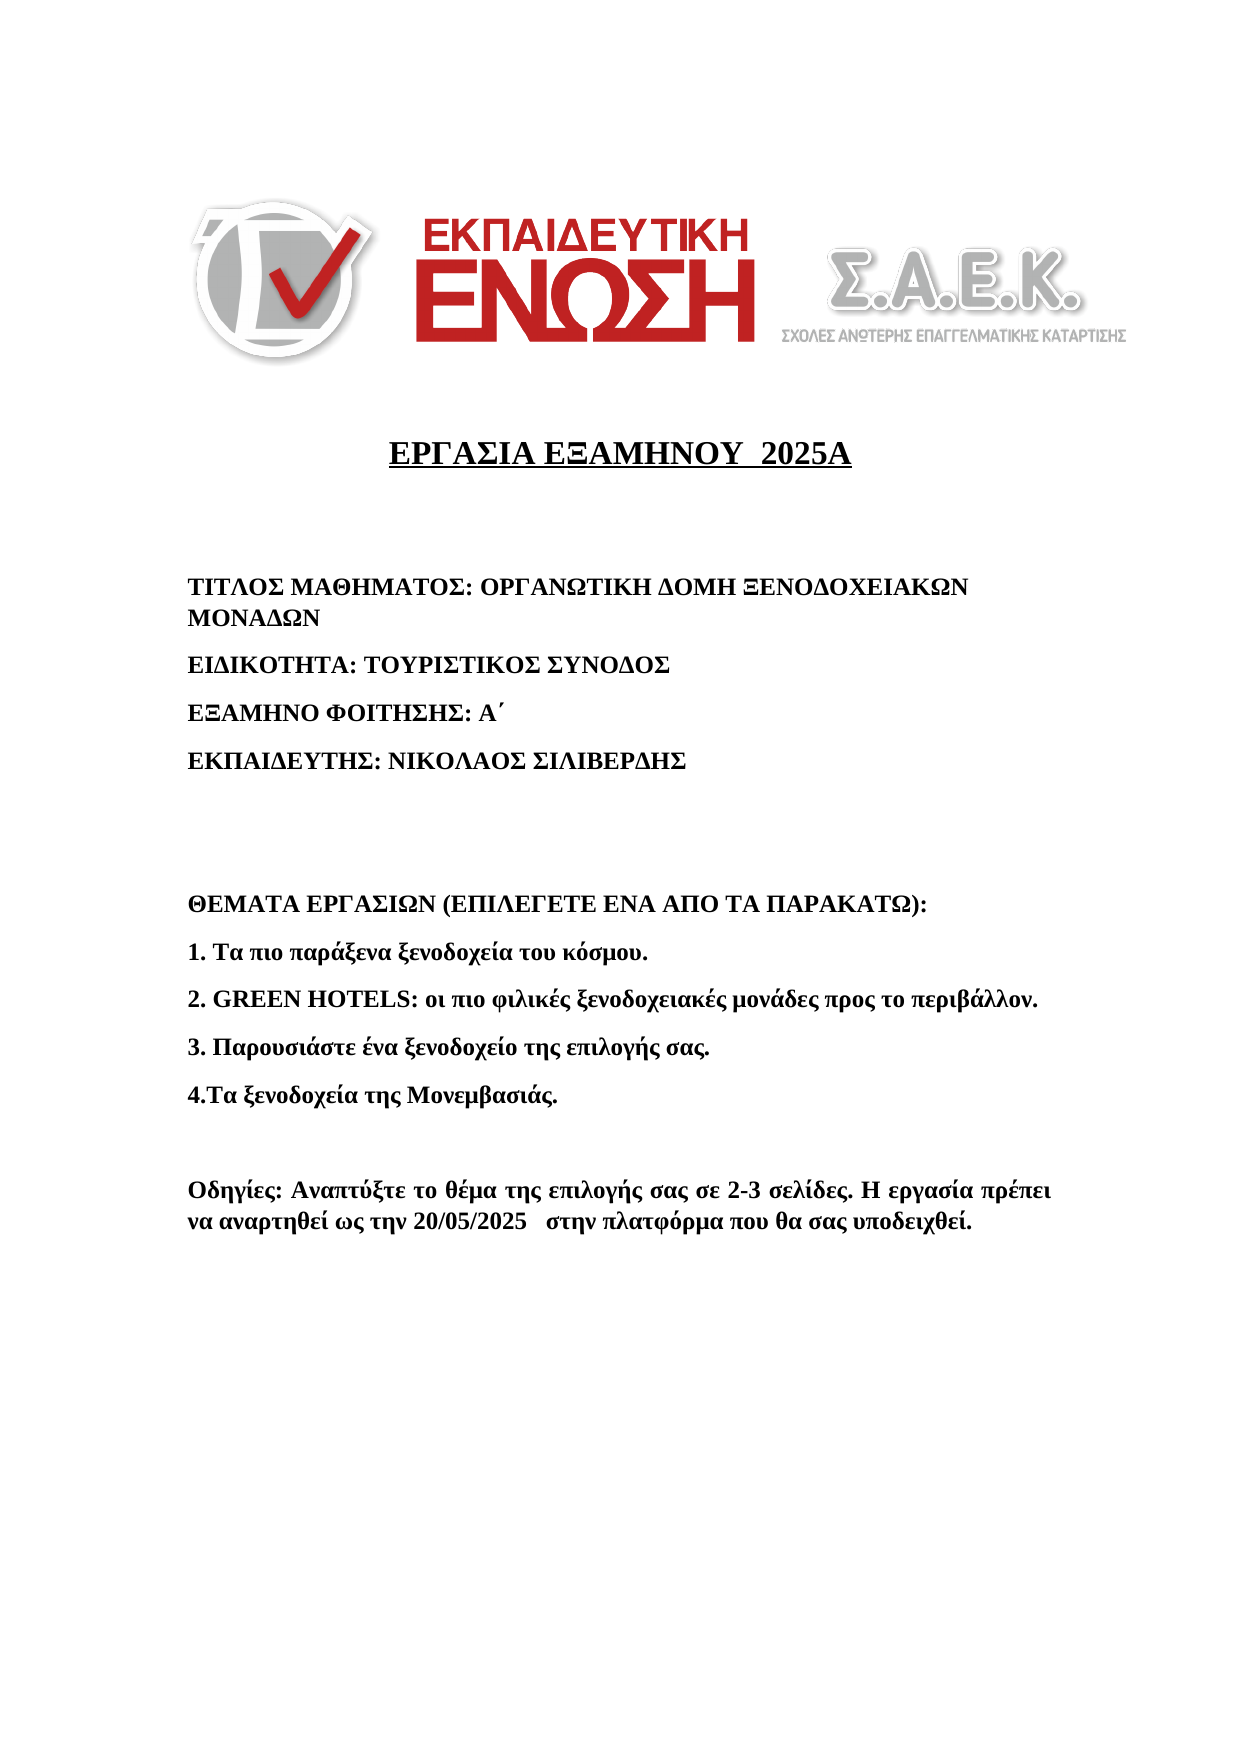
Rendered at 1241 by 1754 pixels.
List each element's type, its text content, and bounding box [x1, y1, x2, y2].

text ΕΚΠΑΙΔΕΥΤΗΣ: ΝΙΚΟΛΑΟΣ ΣΙΛΙΒΕΡΔΗΣ [187, 746, 1053, 775]
text ΘΕΜΑΤΑ ΕΡΓΑΣΙΩΝ (ΕΠΙΛΕΓΕΤΕ ΕΝΑ ΑΠΟ ΤΑ ΠΑΡΑΚΑΤΩ): [187, 889, 1053, 918]
text ΕΞΑΜΗΝΟ ΦΟΙΤΗΣΗΣ: Α΄ [187, 698, 1053, 727]
text Οδηγίες: Αναπτύξτε το θέμα της επιλογής σας σε 2-3 σελίδες. Η εργασία πρέπει να αναρτηθεί ως την 20/05/2025 στην πλατφόρμα που θα σας υποδειχθεί. [187, 1175, 1053, 1235]
picture [187, 197, 1146, 367]
text 4.Τα ξενοδοχεία της Μονεμβασιάς. [187, 1080, 1053, 1109]
text 3. Παρουσιάστε ένα ξενοδοχείο της επιλογής σας. [187, 1032, 1053, 1061]
text ΕΙΔΙΚΟΤΗΤΑ: ΤΟΥΡΙΣΤΙΚΟΣ ΣΥΝΟΔΟΣ [187, 651, 1053, 679]
text 1. Τα πιο παράξενα ξενοδοχεία του κόσμου. [187, 937, 1053, 966]
text ΕΡΓΑΣΙΑ ΕΞΑΜΗΝΟΥ 2025Α [187, 433, 1053, 471]
text 2. GREEN HOTELS: οι πιο φιλικές ξενοδοχειακές μονάδες προς το περιβάλλον. [187, 984, 1053, 1013]
text ΤΙΤΛΟΣ ΜΑΘΗΜΑΤΟΣ: ΟΡΓΑΝΩΤΙΚΗ ΔΟΜΗ ΞΕΝΟΔΟΧΕΙΑΚΩΝ ΜΟΝΑΔΩΝ [187, 572, 1053, 632]
